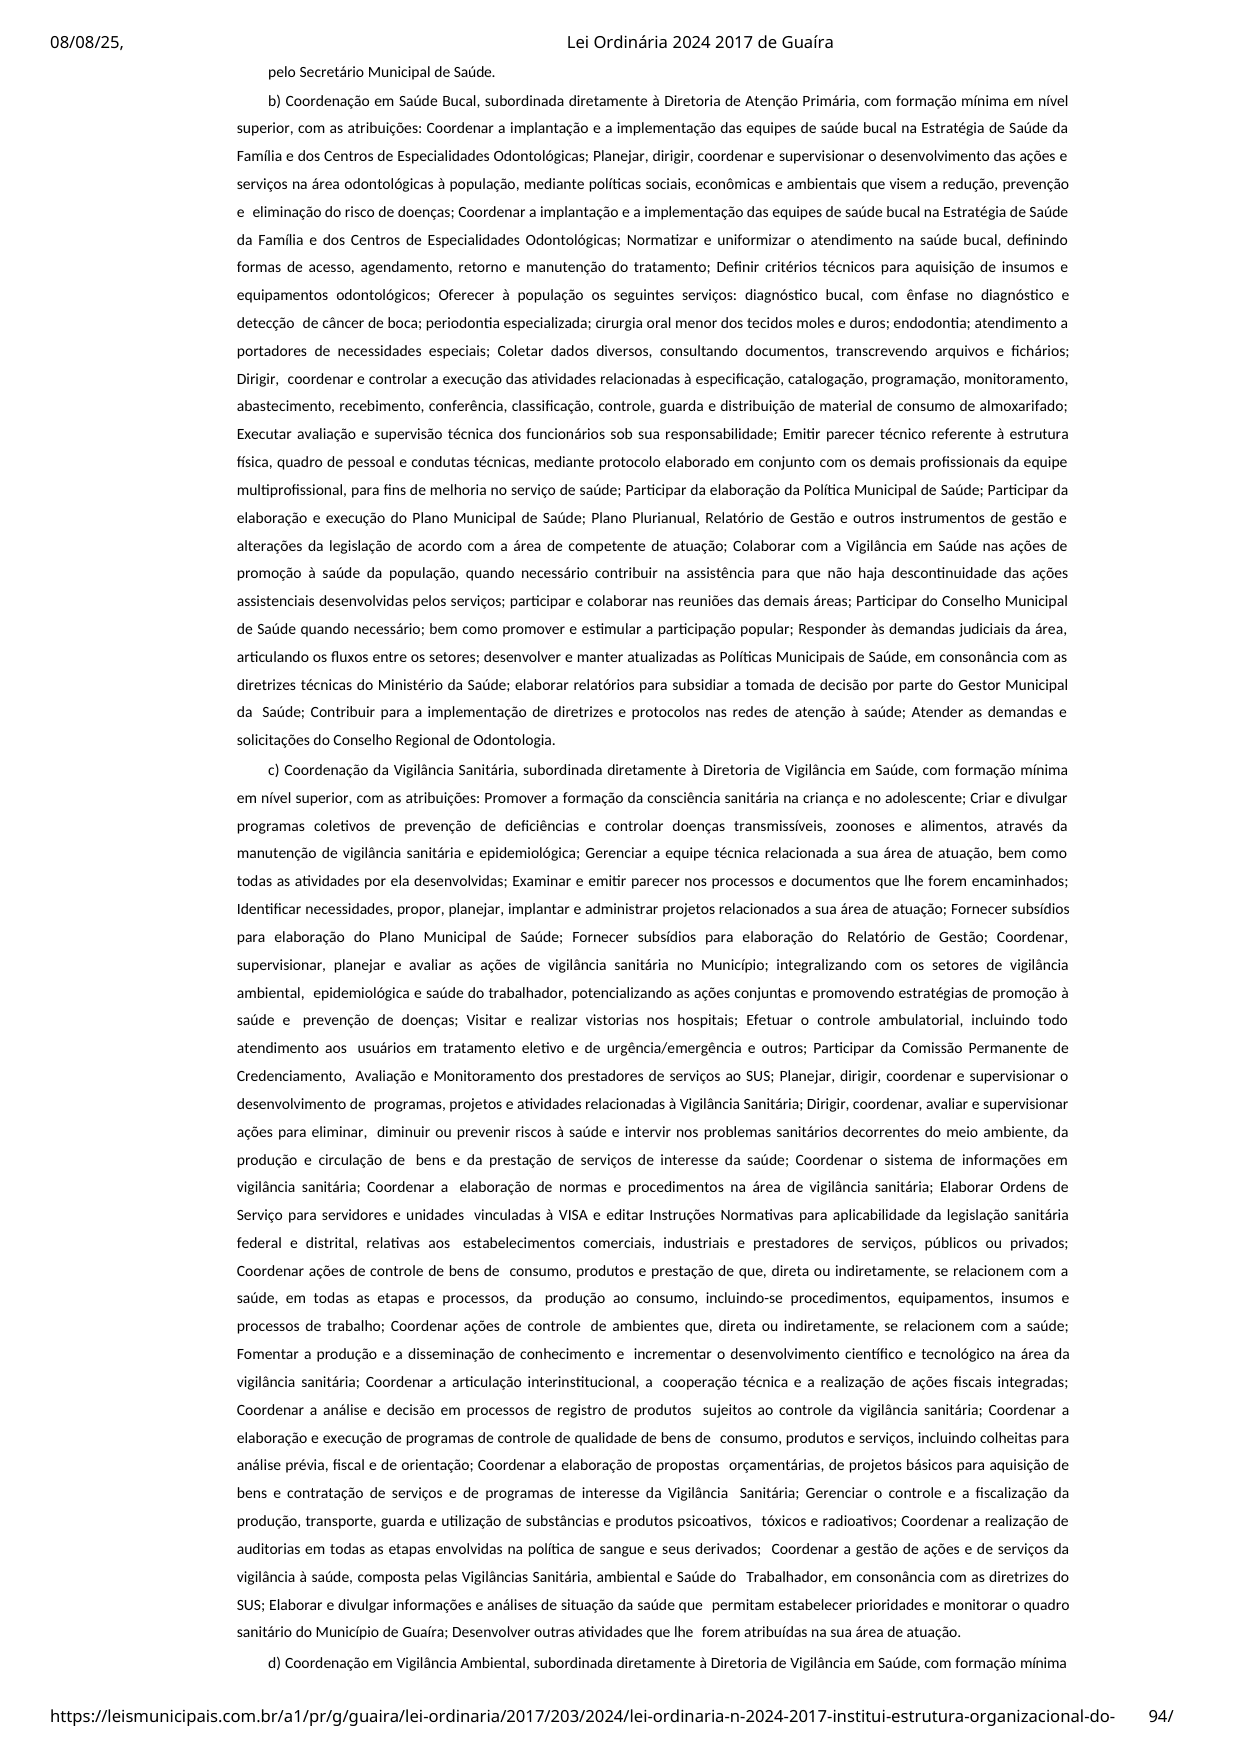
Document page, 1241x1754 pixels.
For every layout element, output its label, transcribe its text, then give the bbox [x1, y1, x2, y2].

list Coordenação em Saúde Bucal, subordinada diretamente à Diretoria de Atenção Primária, com formação mínima em nível superior, com as atribuições: Coordenar a implantação e a implementação das equipes de saúde bucal na Estratégia de Saúde da Família e dos Centros de Especialidades Odontológicas; Planejar, dirigir, coordenar e supervisionar o desenvolvimento das ações e serviços na área odontológicas à população, mediante políticas sociais, econômicas e ambientais que visem a redução, prevenção e eliminação do risco de doenças; Coordenar a implantação e a implementação das equipes de saúde bucal na Estratégia de Saúde da Família e dos Centros de Especialidades Odontológicas; Normatizar e uniformizar o atendimento na saúde bucal, definindo formas de acesso, agendamento, retorno e manutenção do tratamento; Definir critérios técnicos para aquisição de insumos e equipamentos odontológicos; Oferecer à população os seguintes serviços: diagnóstico bucal, com ênfase no diagnóstico e detecção de câncer de boca; periodontia especializada; cirurgia oral menor dos tecidos moles e duros; endodontia; atendimento a portadores de necessidades especiais; Coletar dados diversos, consultando documentos, transcrevendo arquivos e fichários; Dirigir, coordenar e controlar a execução das atividades relacionadas à especificação, catalogação, programação, monitoramento, abastecimento, recebimento, conferência, classificação, controle, guarda e distribuição de material de consumo de almoxarifado; Executar avaliação e supervisão técnica dos funcionários sob sua responsabilidade; Emitir parecer técnico referente à estrutura física, quadro de pessoal e condutas técnicas, mediante protocolo elaborado em conjunto com os demais profissionais da equipe multiprofissional, para fins de melhoria no serviço de saúde; Participar da elaboração da Política Municipal de Saúde; Participar da elaboração e execução do Plano Municipal de Saúde; Plano Plurianual, Relatório de Gestão e outros instrumentos de gestão e alterações da legislação de acordo com a área de competente de atuação; Colaborar com a Vigilância em Saúde nas ações de promoção à saúde da população, quando necessário contribuir na assistência para que não haja descontinuidade das ações assistenciais desenvolvidas pelos serviços; participar e colaborar nas reuniões das demais áreas; Participar do Conselho Municipal de Saúde quando necessário; bem como promover e estimular a participação popular; Responder às demandas judiciais da área, articulando os fluxos entre os setores; desenvolver e manter atualizadas as Políticas Municipais de Saúde, em consonância com as diretrizes técnicas do Ministério da Saúde; elaborar relatórios para subsidiar a tomada de decisão por parte do Gestor Municipal da Saúde; Contribuir para a implementação de diretrizes e protocolos nas redes de atenção à saúde; Atender as demandas e solicitações do Conselho Regional de Odontologia. [237, 91, 1070, 749]
text pelo Secretário Municipal de Saúde. [237, 63, 1196, 82]
list Coordenação em Vigilância Ambiental, subordinada diretamente à Diretoria de Vigilância em Saúde, com formação mínima [268, 1653, 1196, 1672]
list Coordenação da Vigilância Sanitária, subordinada diretamente à Diretoria de Vigilância em Saúde, com formação mínima em nível superior, com as atribuições: Promover a formação da consciência sanitária na criança e no adolescente; Criar e divulgar programas coletivos de prevenção de deficiências e controlar doenças transmissíveis, zoonoses e alimentos, através da manutenção de vigilância sanitária e epidemiológica; Gerenciar a equipe técnica relacionada a sua área de atuação, bem como todas as atividades por ela desenvolvidas; Examinar e emitir parecer nos processos e documentos que lhe forem encaminhados; Identificar necessidades, propor, planejar, implantar e administrar projetos relacionados a sua área de atuação; Fornecer subsídios para elaboração do Plano Municipal de Saúde; Fornecer subsídios para elaboração do Relatório de Gestão; Coordenar, supervisionar, planejar e avaliar as ações de vigilância sanitária no Município; integralizando com os setores de vigilância ambiental, epidemiológica e saúde do trabalhador, potencializando as ações conjuntas e promovendo estratégias de promoção à saúde e prevenção de doenças; Visitar e realizar vistorias nos hospitais; Efetuar o controle ambulatorial, incluindo todo atendimento aos usuários em tratamento eletivo e de urgência/emergência e outros; Participar da Comissão Permanente de Credenciamento, Avaliação e Monitoramento dos prestadores de serviços ao SUS; Planejar, dirigir, coordenar e supervisionar o desenvolvimento de programas, projetos e atividades relacionadas à Vigilância Sanitária; Dirigir, coordenar, avaliar e supervisionar ações para eliminar, diminuir ou prevenir riscos à saúde e intervir nos problemas sanitários decorrentes do meio ambiente, da produção e circulação de bens e da prestação de serviços de interesse da saúde; Coordenar o sistema de informações em vigilância sanitária; Coordenar a elaboração de normas e procedimentos na área de vigilância sanitária; Elaborar Ordens de Serviço para servidores e unidades vinculadas à VISA e editar Instruções Normativas para aplicabilidade da legislação sanitária federal e distrital, relativas aos estabelecimentos comerciais, industriais e prestadores de serviços, públicos ou privados; Coordenar ações de controle de bens de consumo, produtos e prestação de que, direta ou indiretamente, se relacionem com a saúde, em todas as etapas e processos, da produção ao consumo, incluindo-se procedimentos, equipamentos, insumos e processos de trabalho; Coordenar ações de controle de ambientes que, direta ou indiretamente, se relacionem com a saúde; Fomentar a produção e a disseminação de conhecimento e incrementar o desenvolvimento científico e tecnológico na área da vigilância sanitária; Coordenar a articulação interinstitucional, a cooperação técnica e a realização de ações fiscais integradas; Coordenar a análise e decisão em processos de registro de produtos sujeitos ao controle da vigilância sanitária; Coordenar a elaboração e execução de programas de controle de qualidade de bens de consumo, produtos e serviços, incluindo colheitas para análise prévia, fiscal e de orientação; Coordenar a elaboração de propostas orçamentárias, de projetos básicos para aquisição de bens e contratação de serviços e de programas de interesse da Vigilância Sanitária; Gerenciar o controle e a fiscalização da produção, transporte, guarda e utilização de substâncias e produtos psicoativos, tóxicos e radioativos; Coordenar a realização de auditorias em todas as etapas envolvidas na política de sangue e seus derivados; Coordenar a gestão de ações e de serviços da vigilância à saúde, composta pelas Vigilâncias Sanitária, ambiental e Saúde do Trabalhador, em consonância com as diretrizes do SUS; Elaborar e divulgar informações e análises de situação da saúde que permitam estabelecer prioridades e monitorar o quadro sanitário do Município de Guaíra; Desenvolver outras atividades que lhe forem atribuídas na sua área de atuação. [237, 760, 1070, 1642]
